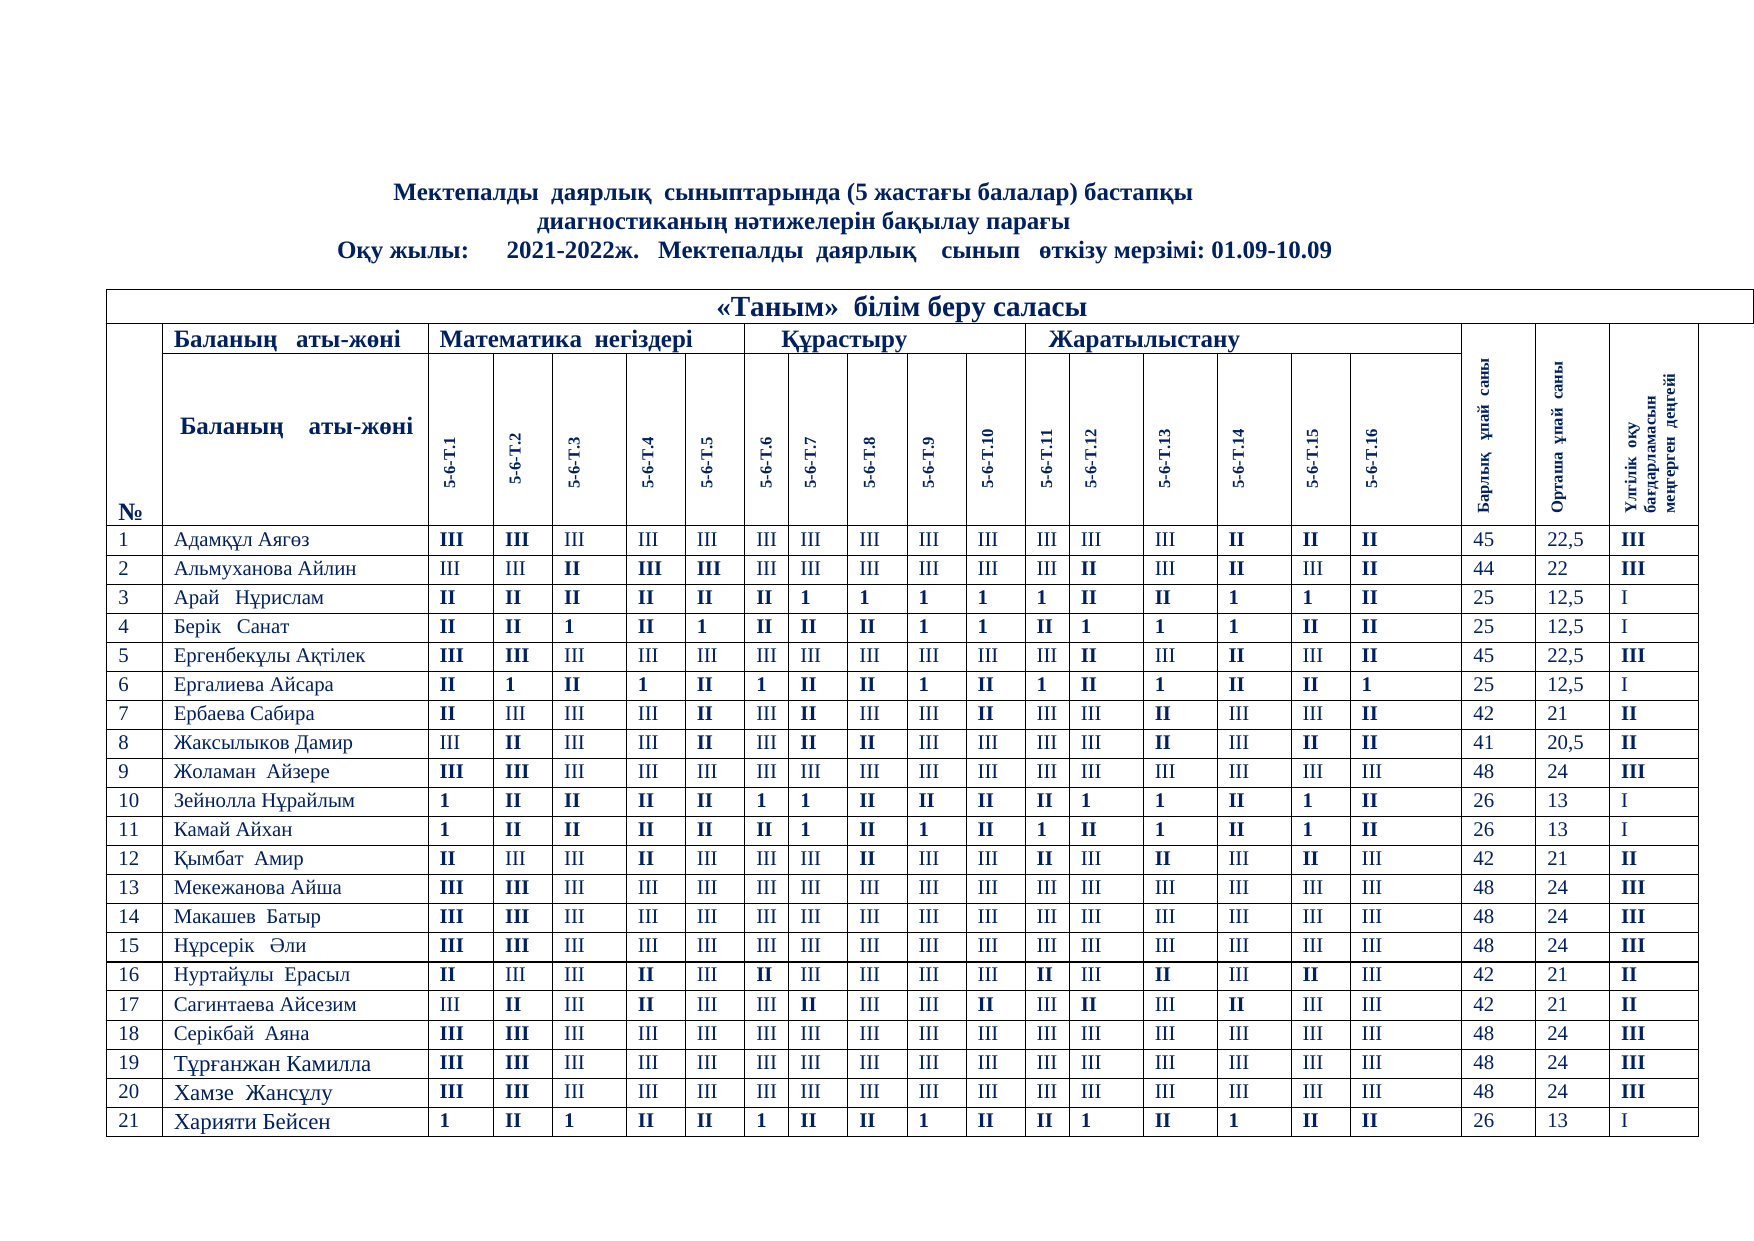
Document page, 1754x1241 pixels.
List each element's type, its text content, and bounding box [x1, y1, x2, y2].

table_cell III [1218, 1050, 1291, 1078]
table_cell III [848, 933, 907, 961]
table_cell III [1070, 963, 1143, 990]
table_cell III [967, 556, 1025, 583]
table_cell II [627, 817, 685, 845]
table_cell III [686, 991, 744, 1019]
table_cell II [1292, 614, 1350, 642]
table_cell III [1218, 759, 1291, 787]
table_cell II [627, 585, 685, 613]
table_cell III [429, 1021, 493, 1048]
table_cell Жоламан Айзере [163, 759, 428, 787]
table_cell II [848, 846, 907, 874]
table_cell 42 [1462, 701, 1535, 729]
table_cell III [1070, 1021, 1143, 1048]
table_cell II [429, 846, 493, 874]
table_cell II [1292, 1108, 1350, 1136]
table_cell III [1070, 526, 1143, 554]
table_cell II [1610, 963, 1698, 990]
table_cell 5-6-Т.13 [1144, 354, 1217, 525]
table_cell 1 [745, 788, 788, 816]
table_cell 1 [107, 526, 162, 554]
table_cell 5-6-Т.14 [1218, 354, 1291, 525]
table_cell III [1610, 1050, 1698, 1078]
table_cell 9 [107, 759, 162, 787]
table_cell III [789, 933, 847, 961]
table_cell II [1610, 991, 1698, 1019]
table_cell 1 [627, 672, 685, 700]
table_cell III [908, 556, 966, 583]
table_cell III [553, 933, 626, 961]
table_cell 20,5 [1536, 730, 1609, 758]
table_cell II [1070, 672, 1143, 700]
table_cell III [429, 1050, 493, 1078]
table_cell 1 [1026, 672, 1069, 700]
table_cell III [1292, 1050, 1350, 1078]
table_cell Жаксылыков Дамир [163, 730, 428, 758]
table_cell III [1144, 1021, 1217, 1048]
table_cell III [429, 759, 493, 787]
table_cell III [1218, 730, 1291, 758]
table_cell III [627, 875, 685, 903]
table_cell III [745, 1021, 788, 1048]
table_cell II [494, 1108, 552, 1136]
table_cell II [1218, 643, 1291, 671]
table_cell 1 [1292, 817, 1350, 845]
table_cell III [429, 730, 493, 758]
table_cell III [789, 643, 847, 671]
table_cell II [1070, 991, 1143, 1019]
table_cell 1 [1144, 817, 1217, 845]
table_cell III [1292, 759, 1350, 787]
table_cell II [1144, 701, 1217, 729]
table_cell II [553, 585, 626, 613]
table_cell 1 [429, 788, 493, 816]
table_cell III [1026, 991, 1069, 1019]
table_cell III [967, 730, 1025, 758]
table_cell III [494, 846, 552, 874]
table_cell III [1351, 846, 1461, 874]
table_cell 5 [107, 643, 162, 671]
table_cell 26 [1462, 1108, 1535, 1136]
table_cell 1 [967, 585, 1025, 613]
table_cell Харияти Бейсен [163, 1108, 428, 1136]
table_cell III [1610, 1079, 1698, 1107]
table_cell III [908, 1021, 966, 1048]
table_cell III [1218, 1021, 1291, 1048]
table_cell III [1610, 875, 1698, 903]
table_cell III [745, 730, 788, 758]
table_cell II [1292, 526, 1350, 554]
table_cell III [789, 875, 847, 903]
table_cell 42 [1462, 963, 1535, 990]
table_cell II [553, 556, 626, 583]
table_cell III [789, 846, 847, 874]
table_cell III [789, 904, 847, 932]
table_cell II [1070, 643, 1143, 671]
table_cell 12,5 [1536, 614, 1609, 642]
table_cell 13 [1536, 817, 1609, 845]
table_cell II [1144, 963, 1217, 990]
table_cell II [848, 672, 907, 700]
table_cell I [1610, 788, 1698, 816]
table_cell 24 [1536, 759, 1609, 787]
table_cell II [1292, 963, 1350, 990]
table_cell III [789, 759, 847, 787]
table_cell II [745, 614, 788, 642]
table_cell 2 [107, 556, 162, 583]
table_cell III [1144, 759, 1217, 787]
table_cell 5-6-Т.6 [745, 354, 788, 525]
table_cell 5-6-Т.1 [429, 354, 493, 525]
table_cell 24 [1536, 933, 1609, 961]
table_cell 1 [1026, 585, 1069, 613]
table_cell III [553, 904, 626, 932]
table_cell 48 [1462, 759, 1535, 787]
table_cell Орташа ұпай саны [1536, 324, 1609, 525]
table_cell Ергалиева Айсара [163, 672, 428, 700]
table_cell 12,5 [1536, 585, 1609, 613]
table_cell II [745, 817, 788, 845]
table_cell 21 [107, 1108, 162, 1136]
table_cell Сагинтаева Айсезим [163, 991, 428, 1019]
table_cell III [1026, 701, 1069, 729]
table_cell II [494, 817, 552, 845]
table_cell 15 [107, 933, 162, 961]
table_cell II [1292, 672, 1350, 700]
table_cell III [908, 643, 966, 671]
table_cell Математика негіздері [429, 324, 744, 353]
table_cell III [429, 556, 493, 583]
text диагностиканың нәтижелерін бақылау парағы [118, 206, 1636, 235]
table_cell II [627, 963, 685, 990]
table_cell II [553, 817, 626, 845]
table_cell III [908, 759, 966, 787]
table_cell 1 [1070, 614, 1143, 642]
table_cell III [848, 701, 907, 729]
table_cell 20 [107, 1079, 162, 1107]
table_cell II [429, 963, 493, 990]
table_cell II [686, 1108, 744, 1136]
table_cell III [1144, 1079, 1217, 1107]
table_cell II [686, 585, 744, 613]
table_cell Қымбат Амир [163, 846, 428, 874]
table_cell № [107, 324, 162, 525]
table_cell III [686, 556, 744, 583]
table_cell II [1351, 817, 1461, 845]
table_cell II [429, 585, 493, 613]
table_cell III [1144, 933, 1217, 961]
table_cell III [553, 875, 626, 903]
table_cell III [1026, 759, 1069, 787]
table_cell III [1610, 904, 1698, 932]
table_cell II [1026, 788, 1069, 816]
table_cell III [686, 526, 744, 554]
table_cell 24 [1536, 1079, 1609, 1107]
table_cell 5-6-Т.2 [494, 354, 552, 525]
table_cell III [1026, 875, 1069, 903]
table_cell III [1351, 963, 1461, 990]
table_cell 13 [1536, 788, 1609, 816]
table_cell II [848, 817, 907, 845]
table_cell III [627, 933, 685, 961]
table_cell I [1610, 1108, 1698, 1136]
table_cell II [789, 730, 847, 758]
table_cell Үлгілік оқу бағдарламасын меңгерген деңгейі [1610, 324, 1698, 525]
table_cell 25 [1462, 672, 1535, 700]
table_cell 5-6-Т.4 [627, 354, 685, 525]
table_cell Жаратылыстану [1026, 324, 1461, 353]
table_cell III [553, 701, 626, 729]
table_cell III [1026, 556, 1069, 583]
table_cell II [553, 788, 626, 816]
table_cell III [848, 904, 907, 932]
table_cell II [848, 730, 907, 758]
table_cell III [1351, 933, 1461, 961]
table_cell 1 [1144, 614, 1217, 642]
table_cell III [553, 963, 626, 990]
table_cell III [1070, 1050, 1143, 1078]
table_cell III [967, 759, 1025, 787]
table_cell 5-6-Т.9 [908, 354, 966, 525]
table_cell III [745, 526, 788, 554]
table_cell 21 [1536, 963, 1609, 990]
table_cell III [967, 526, 1025, 554]
table_cell III [745, 991, 788, 1019]
table_cell II [848, 788, 907, 816]
table_cell III [848, 1079, 907, 1107]
table_cell III [429, 875, 493, 903]
table_cell III [967, 904, 1025, 932]
table_cell 14 [107, 904, 162, 932]
table_cell III [494, 875, 552, 903]
table_cell III [1218, 933, 1291, 961]
table_cell 1 [686, 614, 744, 642]
table_cell III [553, 730, 626, 758]
table_cell Нуртайұлы Ерасыл [163, 963, 428, 990]
table_cell III [745, 933, 788, 961]
table_cell III [494, 526, 552, 554]
table_cell III [1026, 1050, 1069, 1078]
table_cell 41 [1462, 730, 1535, 758]
table_cell III [1218, 904, 1291, 932]
table_cell III [686, 759, 744, 787]
table_cell 45 [1462, 643, 1535, 671]
table_cell Зейнолла Нұрайлым [163, 788, 428, 816]
table_cell 1 [1026, 817, 1069, 845]
table_cell III [686, 904, 744, 932]
table_cell II [967, 817, 1025, 845]
table_cell III [553, 991, 626, 1019]
table_cell 24 [1536, 1021, 1609, 1048]
table_cell III [848, 759, 907, 787]
table_cell III [494, 1050, 552, 1078]
table_cell II [1351, 526, 1461, 554]
table_cell III [908, 1050, 966, 1078]
table_cell III [789, 963, 847, 990]
table_cell I [1610, 672, 1698, 700]
table_cell III [789, 526, 847, 554]
table_cell III [967, 846, 1025, 874]
table_cell 1 [745, 672, 788, 700]
table_cell III [1218, 701, 1291, 729]
table_cell III [1292, 1079, 1350, 1107]
table_cell Тұрғанжан Камилла [163, 1050, 428, 1078]
table_cell III [1144, 904, 1217, 932]
table_cell III [908, 963, 966, 990]
table_cell II [494, 585, 552, 613]
table_cell III [1292, 875, 1350, 903]
table_cell III [553, 526, 626, 554]
table_cell III [848, 991, 907, 1019]
table_cell 1 [848, 585, 907, 613]
table_cell 1 [745, 1108, 788, 1136]
table_cell III [1292, 701, 1350, 729]
table_cell III [429, 933, 493, 961]
table_cell 45 [1462, 526, 1535, 554]
table_cell II [967, 1108, 1025, 1136]
table_cell III [429, 1079, 493, 1107]
table_cell III [908, 846, 966, 874]
table_cell 48 [1462, 1021, 1535, 1048]
table_cell II [1026, 1108, 1069, 1136]
table_cell II [429, 672, 493, 700]
table_cell II [1351, 585, 1461, 613]
table_cell II [686, 672, 744, 700]
table_cell III [1144, 875, 1217, 903]
table_cell II [967, 701, 1025, 729]
table_cell III [967, 933, 1025, 961]
table_cell 12 [107, 846, 162, 874]
table_cell II [745, 585, 788, 613]
table_cell III [1218, 1079, 1291, 1107]
table_cell III [686, 1021, 744, 1048]
table_cell III [1292, 643, 1350, 671]
table_cell 26 [1462, 788, 1535, 816]
table_cell 22 [1536, 556, 1609, 583]
table_cell III [494, 933, 552, 961]
table_cell 1 [429, 817, 493, 845]
table_cell III [494, 643, 552, 671]
table_cell III [908, 991, 966, 1019]
table_cell III [848, 556, 907, 583]
table_cell 7 [107, 701, 162, 729]
table_cell III [1610, 643, 1698, 671]
table_cell III [627, 1079, 685, 1107]
table_cell III [553, 643, 626, 671]
table_cell III [908, 875, 966, 903]
table_cell II [967, 788, 1025, 816]
table_cell 13 [107, 875, 162, 903]
table_cell 1 [1144, 672, 1217, 700]
table_cell III [494, 1021, 552, 1048]
table_cell II [494, 788, 552, 816]
table_cell II [789, 672, 847, 700]
table_cell II [789, 701, 847, 729]
table_cell III [1070, 846, 1143, 874]
table_cell III [967, 1050, 1025, 1078]
table_cell III [553, 1021, 626, 1048]
table_cell 5-6-Т.11 [1026, 354, 1069, 525]
table_cell III [848, 963, 907, 990]
table_cell III [908, 701, 966, 729]
table_cell III [1292, 933, 1350, 961]
table_cell II [686, 817, 744, 845]
table_cell III [627, 1050, 685, 1078]
table_cell Баланың аты-жөні [163, 354, 428, 525]
table_cell III [494, 556, 552, 583]
table_cell Ербаева Сабира [163, 701, 428, 729]
table_cell II [1218, 672, 1291, 700]
table_cell II [1026, 963, 1069, 990]
table_cell III [429, 643, 493, 671]
table_cell II [429, 614, 493, 642]
table_cell III [1351, 1050, 1461, 1078]
table_cell III [1218, 875, 1291, 903]
table_cell III [1026, 904, 1069, 932]
table_cell Камай Айхан [163, 817, 428, 845]
table_cell Альмуханова Айлин [163, 556, 428, 583]
table_cell 48 [1462, 1050, 1535, 1078]
table_cell II [686, 730, 744, 758]
table_cell Серікбай Аяна [163, 1021, 428, 1048]
table_cell II [908, 788, 966, 816]
table_cell III [1026, 526, 1069, 554]
table_cell III [553, 1050, 626, 1078]
table_cell 1 [1292, 585, 1350, 613]
table_cell 25 [1462, 585, 1535, 613]
table_cell II [1610, 846, 1698, 874]
table_cell III [1070, 730, 1143, 758]
table_cell 1 [967, 614, 1025, 642]
table_cell 1 [553, 614, 626, 642]
table_cell III [1351, 1079, 1461, 1107]
table_cell II [686, 701, 744, 729]
table_cell 3 [107, 585, 162, 613]
table_cell 1 [494, 672, 552, 700]
table_cell II [1218, 788, 1291, 816]
table_cell III [553, 1079, 626, 1107]
table_cell III [494, 963, 552, 990]
table_cell III [1351, 759, 1461, 787]
table_cell 5-6-Т.16 [1351, 354, 1461, 525]
table_cell II [789, 1108, 847, 1136]
table_cell II [1218, 526, 1291, 554]
table_cell 17 [107, 991, 162, 1019]
table_cell III [1026, 643, 1069, 671]
table_cell II [789, 991, 847, 1019]
table_cell 11 [107, 817, 162, 845]
table_cell III [494, 759, 552, 787]
table_cell II [1351, 556, 1461, 583]
table_cell 1 [789, 585, 847, 613]
table_cell II [627, 614, 685, 642]
table_cell II [1218, 817, 1291, 845]
table_cell II [1351, 1108, 1461, 1136]
table_cell 25 [1462, 614, 1535, 642]
table_cell 24 [1536, 875, 1609, 903]
table_cell 5-6-Т.15 [1292, 354, 1350, 525]
table_cell 1 [1218, 614, 1291, 642]
table_cell II [494, 730, 552, 758]
table_cell III [1351, 991, 1461, 1019]
table_cell II [745, 963, 788, 990]
table_cell III [686, 643, 744, 671]
table_cell Берік Санат [163, 614, 428, 642]
table_cell III [908, 526, 966, 554]
table_cell 5-6-Т.5 [686, 354, 744, 525]
table_cell Барлық ұпай саны [1462, 324, 1535, 525]
table_cell III [1026, 1021, 1069, 1048]
table_cell 1 [908, 1108, 966, 1136]
table_cell III [908, 904, 966, 932]
table_cell 21 [1536, 846, 1609, 874]
table_cell 5-6-Т.7 [789, 354, 847, 525]
table_cell III [745, 846, 788, 874]
table_cell II [1218, 991, 1291, 1019]
table_cell Нұрсерік Әли [163, 933, 428, 961]
table_cell II [627, 788, 685, 816]
table_cell II [1351, 701, 1461, 729]
table_cell 22,5 [1536, 643, 1609, 671]
table_cell II [1026, 846, 1069, 874]
table_cell 5-6-Т.3 [553, 354, 626, 525]
table_cell III [1610, 1021, 1698, 1048]
table_cell III [686, 963, 744, 990]
table_cell 24 [1536, 904, 1609, 932]
table_cell I [1610, 817, 1698, 845]
table_cell Мекежанова Айша [163, 875, 428, 903]
table_cell III [1026, 1079, 1069, 1107]
table_cell III [1292, 904, 1350, 932]
table_cell II [1610, 730, 1698, 758]
table_cell Арай Нұрислам [163, 585, 428, 613]
table_cell II [553, 672, 626, 700]
table_cell III [848, 1021, 907, 1048]
table_cell III [745, 875, 788, 903]
table_cell III [848, 875, 907, 903]
table_cell III [967, 963, 1025, 990]
table_cell III [848, 526, 907, 554]
table_cell III [1070, 1079, 1143, 1107]
table_cell III [1292, 1021, 1350, 1048]
table_cell III [686, 875, 744, 903]
table_cell III [494, 904, 552, 932]
table_cell II [848, 614, 907, 642]
table_cell III [789, 1079, 847, 1107]
table_cell III [789, 556, 847, 583]
table_cell 4 [107, 614, 162, 642]
table_cell II [1026, 614, 1069, 642]
table_cell III [1218, 846, 1291, 874]
table_cell III [1144, 526, 1217, 554]
table_cell III [908, 1079, 966, 1107]
table_cell 22,5 [1536, 526, 1609, 554]
table_cell 44 [1462, 556, 1535, 583]
table_cell 8 [107, 730, 162, 758]
table_cell III [745, 1050, 788, 1078]
table_cell 24 [1536, 1050, 1609, 1078]
table_cell III [627, 556, 685, 583]
table_cell 21 [1536, 991, 1609, 1019]
table_cell II [1351, 730, 1461, 758]
table_cell 16 [107, 963, 162, 990]
table_cell III [1610, 526, 1698, 554]
table_cell II [789, 614, 847, 642]
table_cell II [429, 701, 493, 729]
table_cell III [1610, 933, 1698, 961]
table_cell III [1070, 701, 1143, 729]
table_cell III [908, 730, 966, 758]
table_cell 48 [1462, 904, 1535, 932]
table_cell III [494, 701, 552, 729]
table_header «Таным» білім беру саласы [107, 290, 1753, 323]
table_cell 1 [1351, 672, 1461, 700]
table_cell 18 [107, 1021, 162, 1048]
table_cell III [686, 846, 744, 874]
table_cell III [1218, 963, 1291, 990]
table_cell 1 [908, 672, 966, 700]
table_cell Құрастыру [745, 324, 1025, 353]
table_cell III [908, 933, 966, 961]
text Мектепалды даярлық сыныптарында (5 жастағы балалар) бастапқы [118, 177, 1636, 206]
table_cell II [494, 991, 552, 1019]
table_cell III [686, 1079, 744, 1107]
table_cell 1 [553, 1108, 626, 1136]
table_cell III [745, 643, 788, 671]
table_cell III [1070, 759, 1143, 787]
table_cell III [1070, 933, 1143, 961]
table_cell Макашев Батыр [163, 904, 428, 932]
table_cell II [967, 991, 1025, 1019]
table_cell III [848, 1050, 907, 1078]
table_cell 21 [1536, 701, 1609, 729]
table_cell III [745, 904, 788, 932]
table_cell II [1610, 701, 1698, 729]
table_cell III [1144, 991, 1217, 1019]
table_cell III [789, 1021, 847, 1048]
table_cell 12,5 [1536, 672, 1609, 700]
table_cell II [627, 846, 685, 874]
table_cell III [1351, 904, 1461, 932]
table_cell II [1218, 556, 1291, 583]
table_cell 5-6-Т.8 [848, 354, 907, 525]
table_cell 42 [1462, 846, 1535, 874]
table_cell III [745, 701, 788, 729]
table_cell III [1351, 1021, 1461, 1048]
table_cell 1 [1144, 788, 1217, 816]
table_cell III [967, 875, 1025, 903]
table_cell II [1144, 585, 1217, 613]
table_cell 1 [1218, 585, 1291, 613]
table_cell 6 [107, 672, 162, 700]
table_cell III [967, 643, 1025, 671]
table_cell Адамқұл Аягөз [163, 526, 428, 554]
table_cell II [1070, 585, 1143, 613]
table_cell 1 [789, 817, 847, 845]
table_cell III [745, 759, 788, 787]
table_cell III [967, 1021, 1025, 1048]
table_cell 1 [908, 614, 966, 642]
table_cell 1 [1070, 788, 1143, 816]
table_cell III [1070, 904, 1143, 932]
table_cell III [429, 526, 493, 554]
table_cell II [1144, 730, 1217, 758]
table_cell III [1026, 933, 1069, 961]
table_cell III [553, 759, 626, 787]
table_cell II [627, 991, 685, 1019]
table_cell II [1144, 1108, 1217, 1136]
table_cell 1 [908, 585, 966, 613]
table_cell II [494, 614, 552, 642]
table_cell III [627, 1021, 685, 1048]
table_cell II [1292, 846, 1350, 874]
table_cell I [1610, 585, 1698, 613]
table_cell 19 [107, 1050, 162, 1078]
table_cell II [848, 1108, 907, 1136]
table_cell III [1144, 1050, 1217, 1078]
table_cell II [1351, 614, 1461, 642]
table_cell III [1351, 875, 1461, 903]
table_cell III [1070, 875, 1143, 903]
table_cell III [1144, 643, 1217, 671]
text Оқу жылы: 2021-2022ж. Мектепалды даярлық сынып өткізу мерзімі: 01.09-10.09 [118, 235, 1636, 263]
table_cell I [1610, 614, 1698, 642]
table_cell III [789, 1050, 847, 1078]
table_cell 1 [1218, 1108, 1291, 1136]
table_cell III [1610, 759, 1698, 787]
table_cell 48 [1462, 875, 1535, 903]
table_cell 1 [908, 817, 966, 845]
table_cell II [627, 1108, 685, 1136]
table_cell II [1144, 846, 1217, 874]
table_cell 1 [1292, 788, 1350, 816]
table_cell 26 [1462, 817, 1535, 845]
table_cell III [745, 1079, 788, 1107]
table_cell III [967, 1079, 1025, 1107]
table_cell 10 [107, 788, 162, 816]
table_cell III [627, 701, 685, 729]
table_cell III [429, 904, 493, 932]
table_cell Баланың аты-жөні [163, 324, 428, 353]
table_cell II [1070, 556, 1143, 583]
table_cell III [1026, 730, 1069, 758]
table_cell III [627, 904, 685, 932]
table_cell 13 [1536, 1108, 1609, 1136]
table_cell 1 [429, 1108, 493, 1136]
table_cell 42 [1462, 991, 1535, 1019]
table_cell III [848, 643, 907, 671]
table_cell III [627, 643, 685, 671]
table_cell III [686, 933, 744, 961]
table_cell II [967, 672, 1025, 700]
table_cell 1 [789, 788, 847, 816]
table_cell III [627, 526, 685, 554]
table_cell II [1070, 817, 1143, 845]
table_cell III [1144, 556, 1217, 583]
table_cell III [627, 759, 685, 787]
table_cell III [1610, 556, 1698, 583]
table_cell II [1351, 788, 1461, 816]
table_cell III [494, 1079, 552, 1107]
table_cell III [686, 1050, 744, 1078]
table_cell 48 [1462, 933, 1535, 961]
table_cell 1 [1070, 1108, 1143, 1136]
table_cell 5-6-Т.12 [1070, 354, 1143, 525]
table_cell III [1292, 556, 1350, 583]
table_cell Хамзе Жансұлу [163, 1079, 428, 1107]
table_cell 5-6-Т.10 [967, 354, 1025, 525]
table_cell 48 [1462, 1079, 1535, 1107]
table_cell II [686, 788, 744, 816]
table_cell III [1292, 991, 1350, 1019]
table_cell Ергенбекұлы Ақтілек [163, 643, 428, 671]
table_cell III [553, 846, 626, 874]
table_cell III [745, 556, 788, 583]
table_cell II [1292, 730, 1350, 758]
table_cell III [429, 991, 493, 1019]
table_cell III [627, 730, 685, 758]
table_cell II [1351, 643, 1461, 671]
